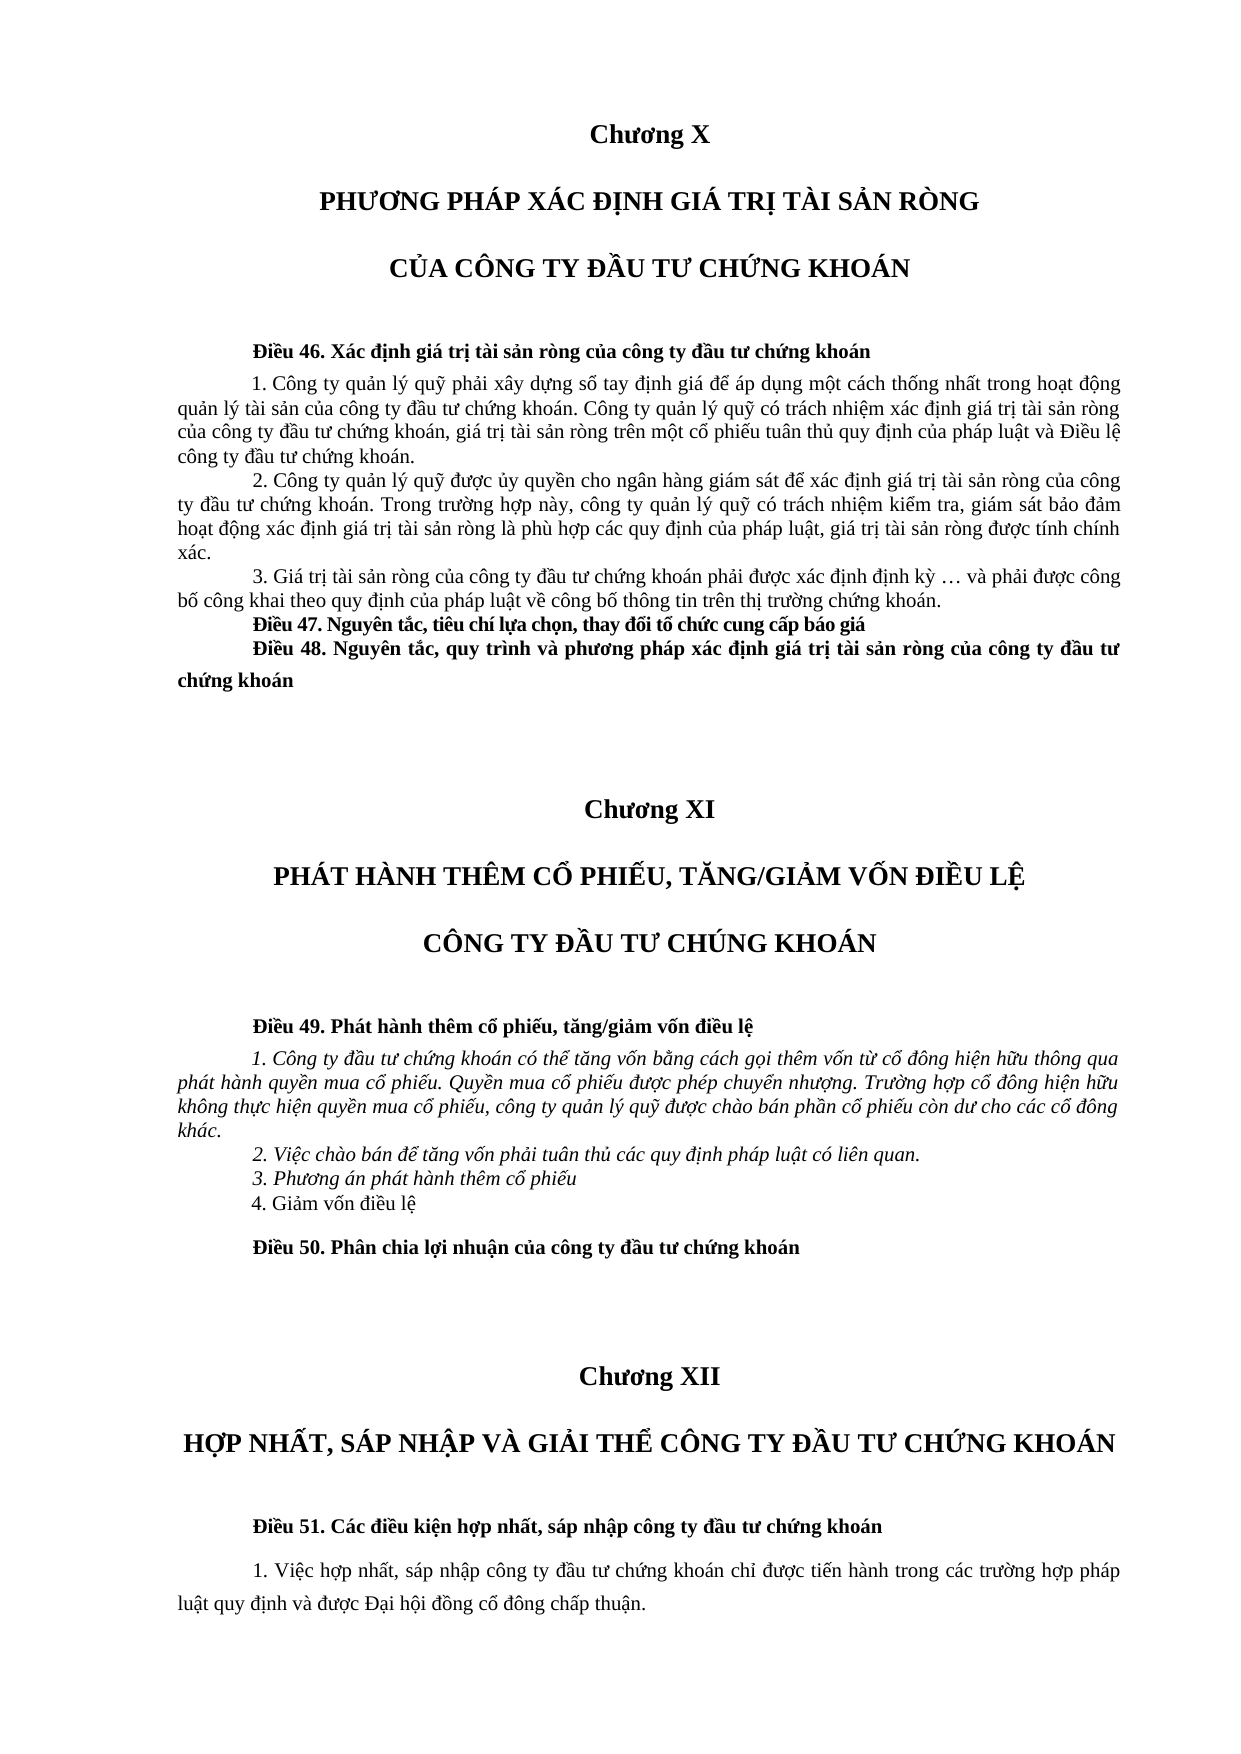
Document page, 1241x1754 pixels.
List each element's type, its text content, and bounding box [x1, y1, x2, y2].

text 1. Việc hợp nhất, sáp nhập công ty đầu tư chứng khoán chỉ được tiến hành trong các trường hợp pháp luật quy định và được Đại hội đồng cổ đông chấp thuận. [177, 1558, 1122, 1615]
subtitle Điều 48. Nguyên tắc, quy trình và phương pháp xác định giá trị tài sản ròng của công ty đầu tư chứng khoán [177, 636, 1122, 692]
subtitle Chương X [177, 118, 1122, 149]
subtitle Phương án phát hành thêm cổ phiếu [177, 1166, 1122, 1190]
text 4. Giảm vốn điều lệ [177, 1190, 1122, 1214]
list Giá trị tài sản ròng của công ty đầu tư chứng khoán phải được xác định định kỳ … và phải được công bố công khai theo quy định của pháp luật về công bố thông tin trên thị trường chứng khoán. [177, 564, 1122, 612]
list Công ty quản lý quỹ được ủy quyền cho ngân hàng giám sát để xác định giá trị tài sản ròng của công ty đầu tư chứng khoán. Trong trường hợp này, công ty quản lý quỹ có trách nhiệm kiểm tra, giám sát bảo đảm hoạt động xác định giá trị tài sản ròng là phù hợp các quy định của pháp luật, giá trị tài sản ròng được tính chính xác. [177, 468, 1122, 564]
list Công ty quản lý quỹ phải xây dựng sổ tay định giá để áp dụng một cách thống nhất trong hoạt động quản lý tài sản của công ty đầu tư chứng khoán. Công ty quản lý quỹ có trách nhiệm xác định giá trị tài sản ròng của công ty đầu tư chứng khoán, giá trị tài sản ròng trên một cổ phiếu tuân thủ quy định của pháp luật và Điều lệ công ty đầu tư chứng khoán. [177, 371, 1122, 468]
text Điều 47. Nguyên tắc, tiêu chí lựa chọn, thay đổi tổ chức cung cấp báo giá [207, 612, 1122, 636]
text Điều 51. Các điều kiện hợp nhất, sáp nhập công ty đầu tư chứng khoán [177, 1513, 1122, 1538]
subtitle CỦA CÔNG TY ĐẦU TƯ CHỨNG KHOÁN [177, 252, 1122, 283]
subtitle HỢP NHẤT, SÁP NHẬP VÀ GIẢI THỂ CÔNG TY ĐẦU TƯ CHỨNG KHOÁN [177, 1427, 1122, 1458]
subtitle Công ty đầu tư chứng khoán có thể tăng vốn bằng cách gọi thêm vốn từ cổ đông hiện hữu thông qua phát hành quyền mua cổ phiếu. Quyền mua cổ phiếu được phép chuyển nhượng. Trường hợp cổ đông hiện hữu không thực hiện quyền mua cổ phiếu, công ty quản lý quỹ được chào bán phần cổ phiếu còn dư cho các cổ đông khác. [177, 1046, 1122, 1142]
subtitle PHƯƠNG PHÁP XÁC ĐỊNH GIÁ TRỊ TÀI SẢN RÒNG [177, 185, 1122, 216]
text Điều 50. Phân chia lợi nhuận của công ty đầu tư chứng khoán [177, 1235, 1122, 1259]
subtitle PHÁT HÀNH THÊM CỔ PHIẾU, TĂNG/GIẢM VỐN ĐIỀU LỆ [177, 860, 1122, 891]
subtitle Chương XII [177, 1360, 1122, 1391]
subtitle Chương XI [177, 793, 1122, 824]
subtitle CÔNG TY ĐẦU TƯ CHÚNG KHOÁN [177, 927, 1122, 958]
subtitle Điều 46. Xác định giá trị tài sản ròng của công ty đầu tư chứng khoán [177, 339, 1122, 363]
subtitle Việc chào bán để tăng vốn phải tuân thủ các quy định pháp luật có liên quan. [177, 1142, 1122, 1166]
subtitle Điều 49. Phát hành thêm cổ phiếu, tăng/giảm vốn điều lệ [177, 1014, 1122, 1038]
